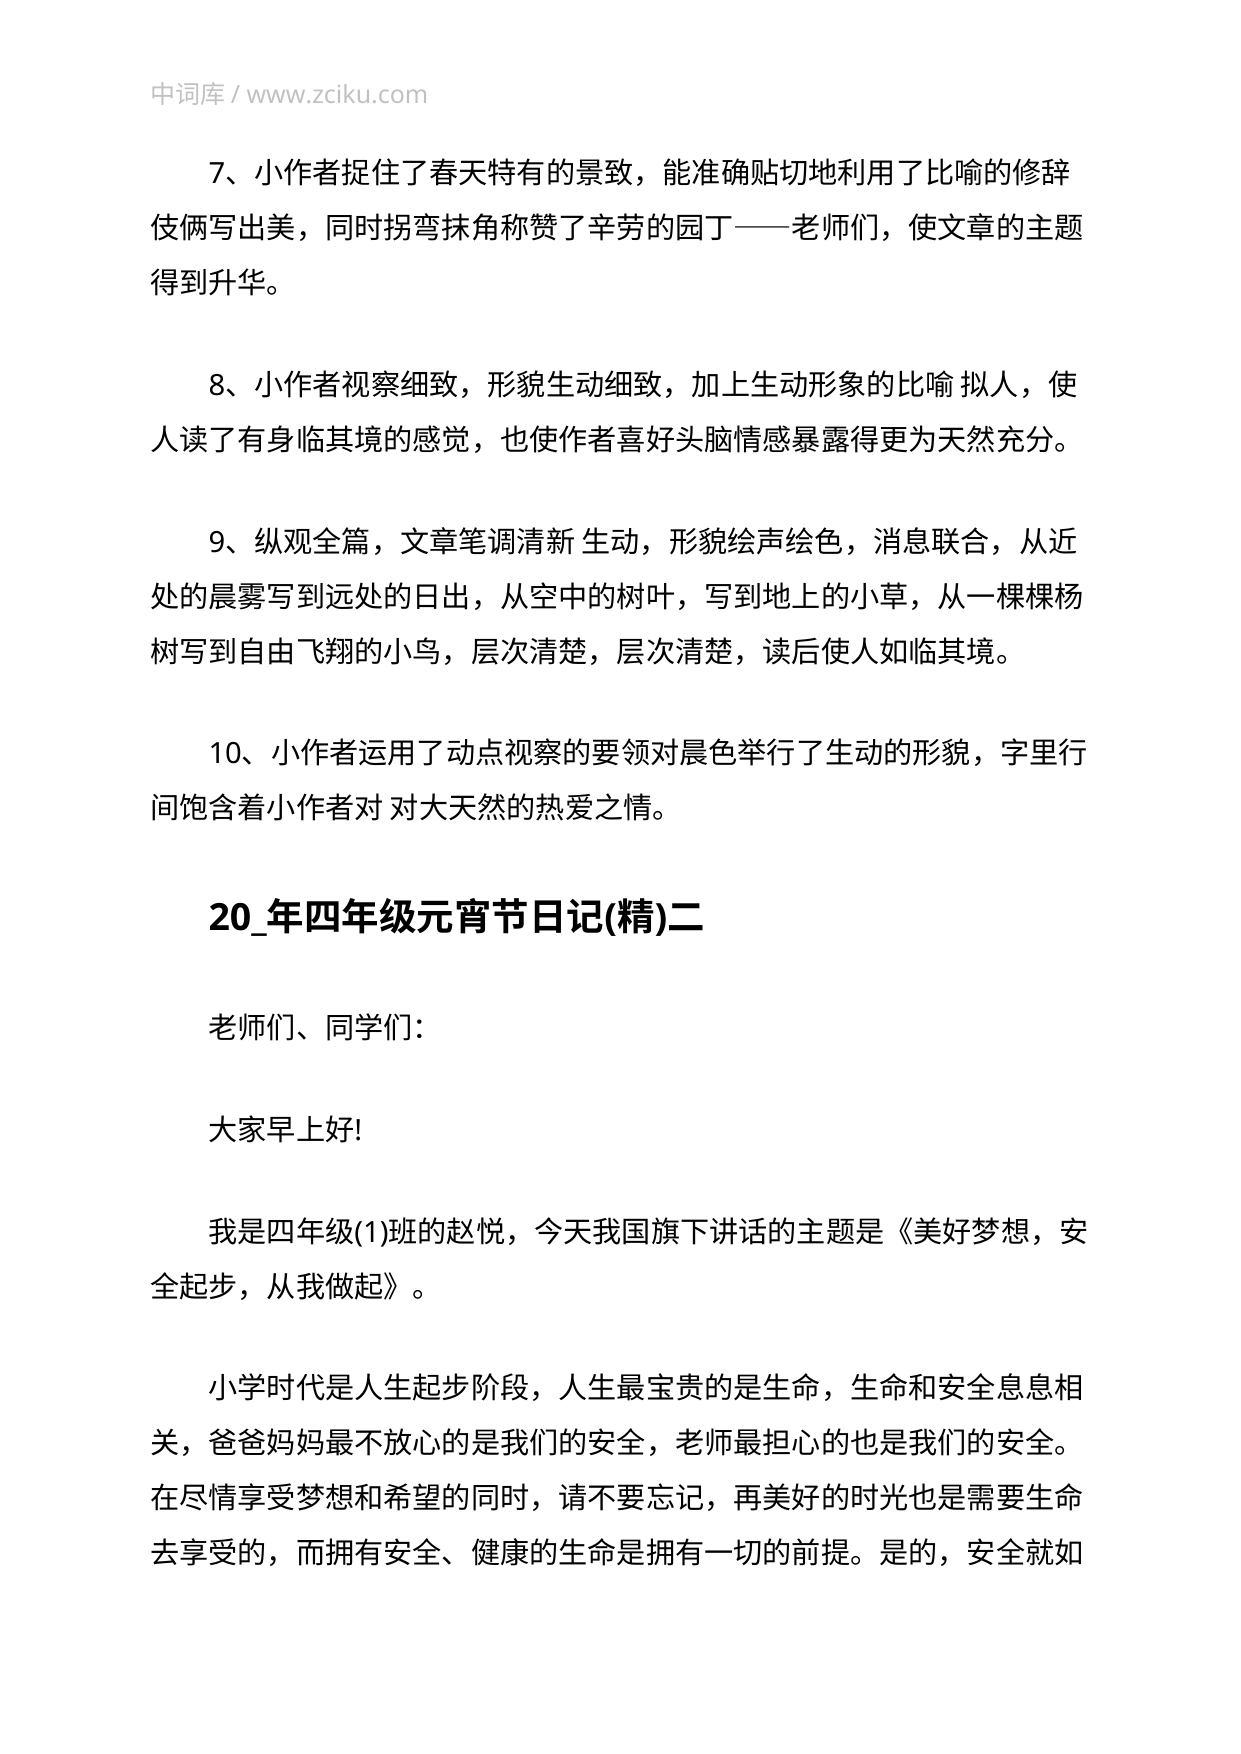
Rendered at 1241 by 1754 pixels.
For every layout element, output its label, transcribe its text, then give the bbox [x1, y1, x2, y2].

text 老师们、同学们： [150, 1004, 1090, 1047]
text 大家早上好! [150, 1106, 1090, 1149]
text 20_年四年级元宵节日记(精)二 [150, 887, 1090, 941]
text 8、小作者视察细致，形貌生动细致，加上生动形象的比喻 拟人，使人读了有身临其境的感觉，也使作者喜好头脑情感暴露得更为天然充分。 [150, 362, 1090, 459]
text 9、纵观全篇，文章笔调清新 生动，形貌绘声绘色，消息联合，从近处的晨雾写到远处的日出，从空中的树叶，写到地上的小草，从一棵棵杨树写到自由飞翔的小鸟，层次清楚，层次清楚，读后使人如临其境。 [150, 518, 1090, 671]
text 10、小作者运用了动点视察的要领对晨色举行了生动的形貌，字里行间饱含着小作者对 对大天然的热爱之情。 [150, 730, 1090, 827]
text 我是四年级(1)班的赵悦，今天我国旗下讲话的主题是《美好梦想，安全起步，从我做起》。 [150, 1208, 1090, 1306]
text 7、小作者捉住了春天特有的景致，能准确贴切地利用了比喻的修辞伎俩写出美，同时拐弯抹角称赞了辛劳的园丁——老师们，使文章的主题得到升华。 [150, 150, 1090, 302]
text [150, 1365, 1090, 1572]
